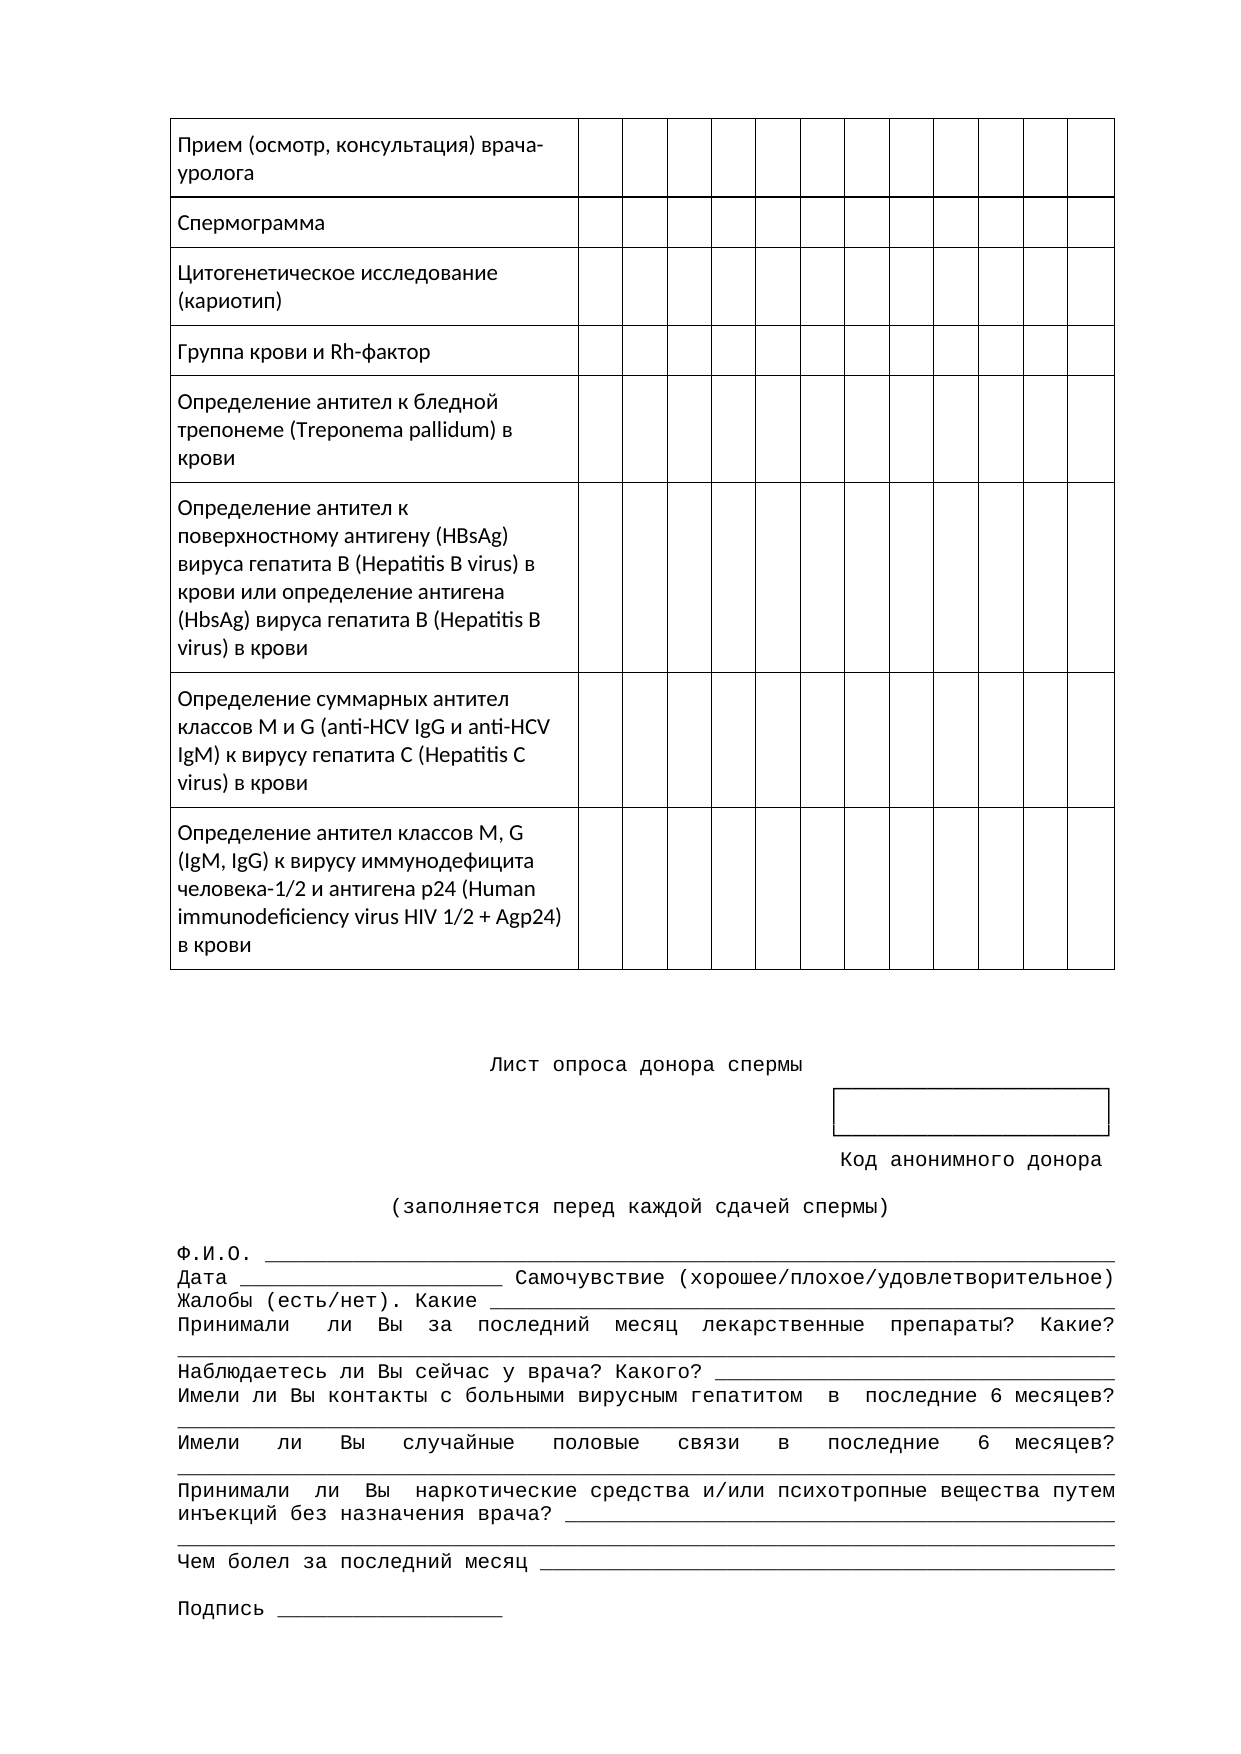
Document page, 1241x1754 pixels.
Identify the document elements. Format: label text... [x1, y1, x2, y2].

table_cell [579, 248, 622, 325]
text Ф.И.О. ____________________________________________________________________ [177, 1243, 1152, 1267]
text Чем болел за последний месяц ______________________________________________ [177, 1551, 1152, 1574]
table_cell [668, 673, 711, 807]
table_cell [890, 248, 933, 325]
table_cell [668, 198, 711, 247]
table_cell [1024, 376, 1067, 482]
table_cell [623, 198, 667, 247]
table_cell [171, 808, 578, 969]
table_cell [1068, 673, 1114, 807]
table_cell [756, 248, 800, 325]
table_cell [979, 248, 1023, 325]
text └─────────────────────┘ [177, 1125, 1152, 1149]
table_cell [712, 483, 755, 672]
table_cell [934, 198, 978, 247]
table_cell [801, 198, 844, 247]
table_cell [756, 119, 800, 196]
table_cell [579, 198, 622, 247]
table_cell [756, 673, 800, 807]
text инъекций без назначения врача? ____________________________________________ [177, 1503, 1152, 1527]
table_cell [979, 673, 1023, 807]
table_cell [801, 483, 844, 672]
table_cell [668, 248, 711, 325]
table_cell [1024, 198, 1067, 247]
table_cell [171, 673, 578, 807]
text Код анонимного донора [177, 1149, 1152, 1172]
text ___________________________________________________________________________ [177, 1409, 1152, 1432]
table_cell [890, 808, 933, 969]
text Принимали ли Вы наркотические средства и/или психотропные вещества путем [177, 1480, 1152, 1503]
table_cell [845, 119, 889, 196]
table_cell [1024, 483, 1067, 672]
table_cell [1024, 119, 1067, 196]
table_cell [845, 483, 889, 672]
text Наблюдаетесь ли Вы сейчас у врача? Какого? ________________________________ [177, 1361, 1152, 1385]
text Лист опроса донора спермы [177, 1054, 1152, 1078]
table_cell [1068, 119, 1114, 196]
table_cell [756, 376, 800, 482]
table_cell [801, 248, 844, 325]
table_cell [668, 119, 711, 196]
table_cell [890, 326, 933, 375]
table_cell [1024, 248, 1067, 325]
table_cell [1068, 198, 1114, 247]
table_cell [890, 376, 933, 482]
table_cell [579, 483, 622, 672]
text Жалобы (есть/нет). Какие __________________________________________________ [177, 1291, 1152, 1314]
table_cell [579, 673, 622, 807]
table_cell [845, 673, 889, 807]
text Имели ли Вы контакты с больными вирусным гепатитом в последние 6 месяцев? [177, 1385, 1152, 1409]
text ___________________________________________________________________________ [177, 1338, 1152, 1361]
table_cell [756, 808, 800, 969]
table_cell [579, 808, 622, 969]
text Подпись __________________ [177, 1598, 1152, 1622]
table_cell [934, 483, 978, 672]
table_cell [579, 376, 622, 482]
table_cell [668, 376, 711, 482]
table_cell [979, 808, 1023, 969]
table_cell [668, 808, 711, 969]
text Дата _____________________ Самочувствие (хорошее/плохое/удовлетворительное) [177, 1267, 1152, 1291]
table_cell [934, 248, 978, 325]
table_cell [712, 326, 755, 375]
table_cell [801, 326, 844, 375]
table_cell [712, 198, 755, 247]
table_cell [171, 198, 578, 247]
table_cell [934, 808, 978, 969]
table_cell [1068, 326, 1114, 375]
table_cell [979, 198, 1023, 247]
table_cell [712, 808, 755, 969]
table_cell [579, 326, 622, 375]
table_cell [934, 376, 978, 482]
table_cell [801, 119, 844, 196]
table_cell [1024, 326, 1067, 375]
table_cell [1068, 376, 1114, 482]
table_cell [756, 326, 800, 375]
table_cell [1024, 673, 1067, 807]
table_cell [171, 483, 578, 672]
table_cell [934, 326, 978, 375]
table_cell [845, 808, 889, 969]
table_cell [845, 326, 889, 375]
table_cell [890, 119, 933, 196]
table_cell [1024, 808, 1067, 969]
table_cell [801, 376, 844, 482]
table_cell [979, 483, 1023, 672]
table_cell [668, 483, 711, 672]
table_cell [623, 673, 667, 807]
text ___________________________________________________________________________ [177, 1456, 1152, 1480]
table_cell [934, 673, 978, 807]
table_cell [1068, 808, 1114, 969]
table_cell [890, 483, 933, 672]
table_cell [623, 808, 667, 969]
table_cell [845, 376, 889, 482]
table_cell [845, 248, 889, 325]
text ___________________________________________________________________________ [177, 1527, 1152, 1551]
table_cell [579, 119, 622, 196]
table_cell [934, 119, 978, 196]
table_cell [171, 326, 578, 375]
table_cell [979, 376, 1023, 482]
text Имели ли Вы случайные половые связи в последние 6 месяцев? [177, 1432, 1152, 1456]
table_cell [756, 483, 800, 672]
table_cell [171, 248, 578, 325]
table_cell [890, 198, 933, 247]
text (заполняется перед каждой сдачей спермы) [177, 1196, 1152, 1219]
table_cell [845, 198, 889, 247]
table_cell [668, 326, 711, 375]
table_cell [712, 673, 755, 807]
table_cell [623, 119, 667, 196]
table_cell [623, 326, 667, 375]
text │ │ [177, 1101, 1152, 1125]
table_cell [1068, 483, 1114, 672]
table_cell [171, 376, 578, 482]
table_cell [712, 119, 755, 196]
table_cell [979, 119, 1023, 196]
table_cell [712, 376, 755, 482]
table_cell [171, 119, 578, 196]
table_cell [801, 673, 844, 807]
text ┌─────────────────────┐ [177, 1078, 1152, 1101]
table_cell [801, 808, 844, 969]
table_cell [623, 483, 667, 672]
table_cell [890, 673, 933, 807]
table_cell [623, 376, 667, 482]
text Принимали ли Вы за последний месяц лекарственные препараты? Какие? [177, 1314, 1152, 1338]
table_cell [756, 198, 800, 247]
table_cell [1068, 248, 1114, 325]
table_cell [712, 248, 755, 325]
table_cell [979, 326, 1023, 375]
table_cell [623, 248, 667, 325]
